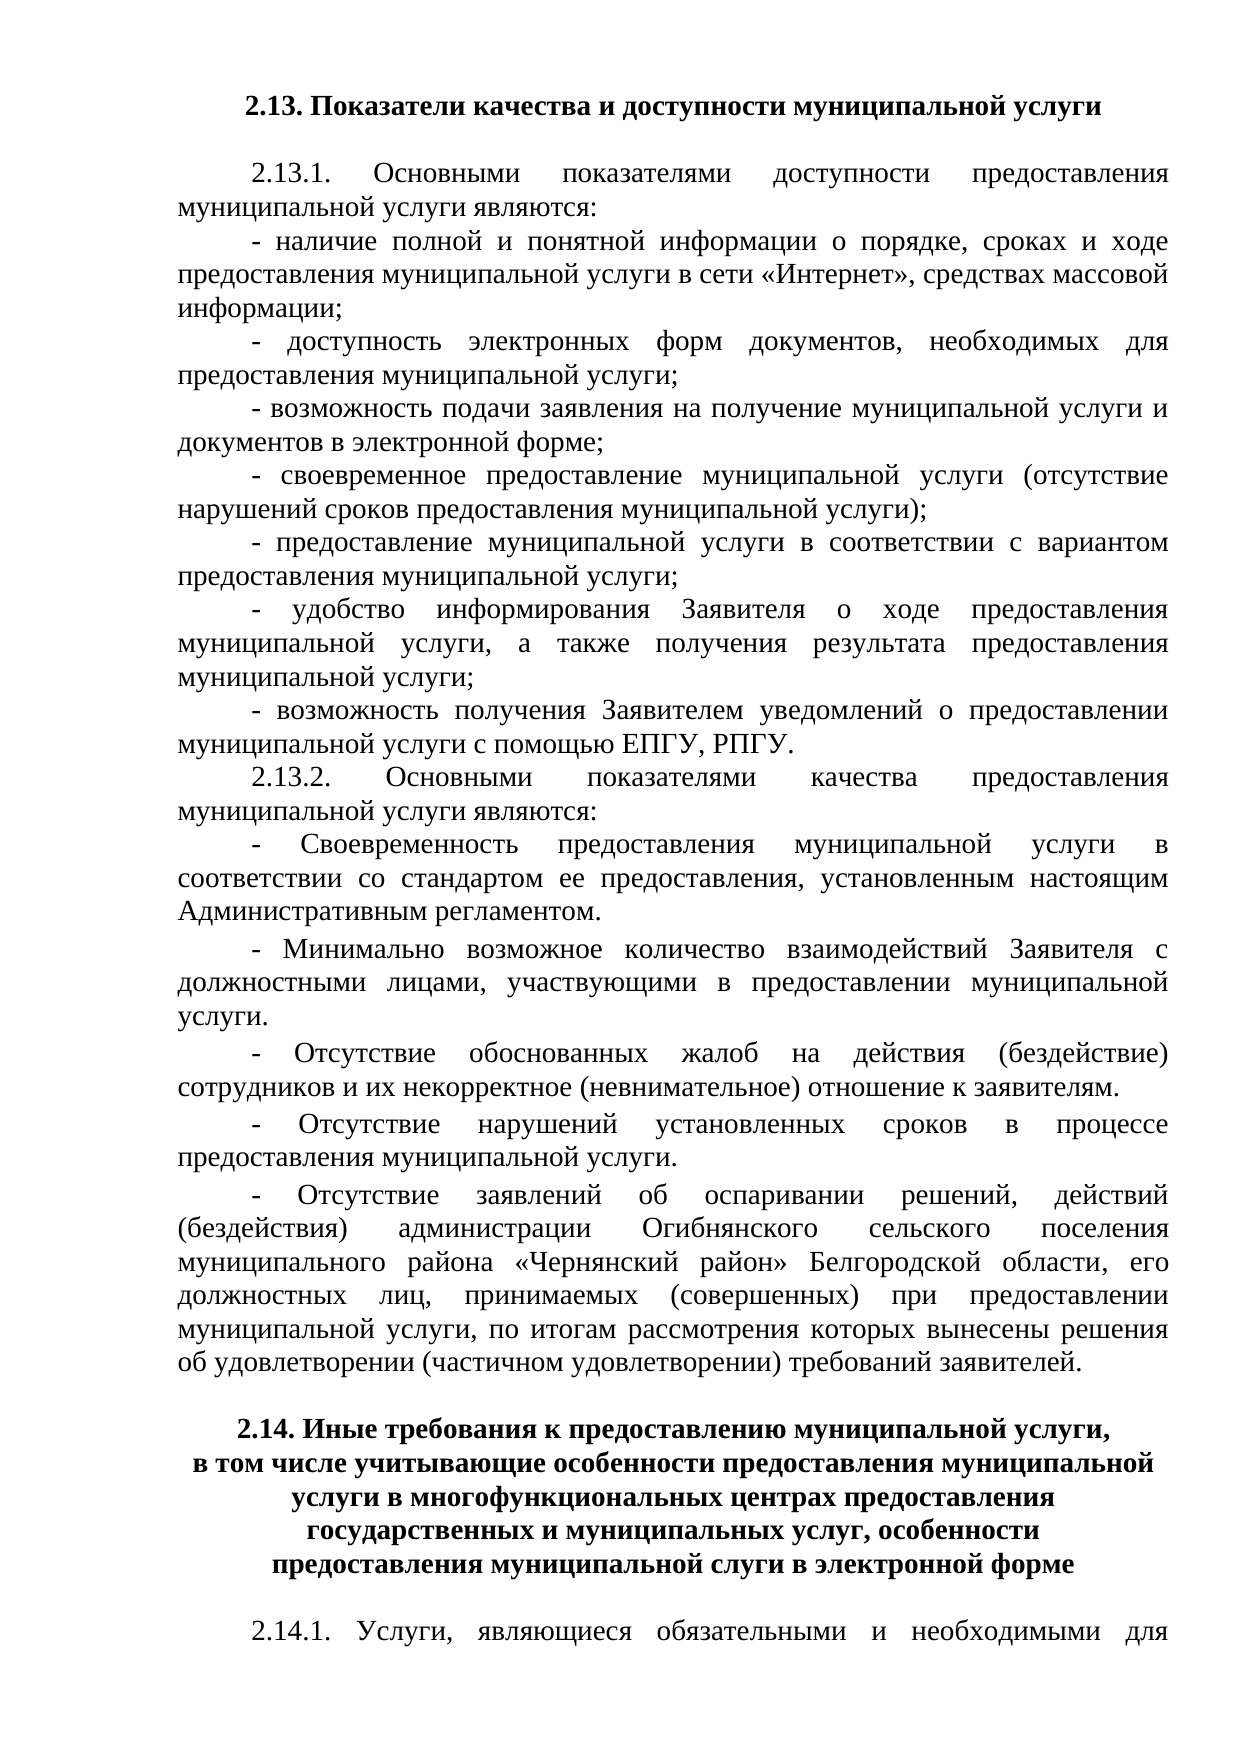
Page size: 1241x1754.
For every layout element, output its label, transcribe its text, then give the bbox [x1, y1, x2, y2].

text - Отсутствие нарушений установленных сроков в процессе предоставления муниципальной услуги. [177, 1106, 1169, 1173]
text - возможность подачи заявления на получение муниципальной услуги и документов в электронной форме; [177, 390, 1169, 457]
text - Своевременность предоставления муниципальной услуги в соответствии со стандартом ее предоставления, установленным настоящим Административным регламентом. [177, 826, 1169, 927]
text предоставления муниципальной слуги в электронной форме [177, 1546, 1169, 1579]
text - возможность получения Заявителем уведомлений о предоставлении муниципальной услуги с помощью ЕПГУ, РПГУ. [177, 692, 1169, 759]
text - Минимально возможное количество взаимодействий Заявителя с должностными лицами, участвующими в предоставлении муниципальной услуги. [177, 931, 1169, 1031]
text - Отсутствие обоснованных жалоб на действия (бездействие) сотрудников и их некорректное (невнимательное) отношение к заявителям. [177, 1035, 1169, 1102]
text 2.13. Показатели качества и доступности муниципальной услуги [177, 88, 1169, 122]
text - предоставление муниципальной услуги в соответствии с вариантом предоставления муниципальной услуги; [177, 524, 1169, 592]
text - Отсутствие заявлений об оспаривании решений, действий (бездействия) администрации Огибнянского сельского поселения муниципального района «Чернянский район» Белгородской области, его должностных лиц, принимаемых (совершенных) при предоставлении муниципальной услуги, по итогам рассмотрения которых вынесены решения об удовлетворении (частичном удовлетворении) требований заявителей. [177, 1177, 1169, 1378]
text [177, 1613, 1169, 1646]
text - своевременное предоставление муниципальной услуги (отсутствие нарушений сроков предоставления муниципальной услуги); [177, 457, 1169, 524]
text 2.14. Иные требования к предоставлению муниципальной услуги, [177, 1412, 1169, 1445]
text в том числе учитывающие особенности предоставления муниципальной услуги в многофункциональных центрах предоставления государственных и муниципальных услуг, особенности [177, 1445, 1169, 1546]
text 2.13.1. Основными показателями доступности предоставления муниципальной услуги являются: [177, 156, 1169, 223]
text - наличие полной и понятной информации о порядке, сроках и ходе предоставления муниципальной услуги в сети «Интернет», средствах массовой информации; [177, 223, 1169, 323]
text - доступность электронных форм документов, необходимых для предоставления муниципальной услуги; [177, 323, 1169, 390]
text 2.13.2. Основными показателями качества предоставления муниципальной услуги являются: [177, 759, 1169, 826]
text - удобство информирования Заявителя о ходе предоставления муниципальной услуги, а также получения результата предоставления муниципальной услуги; [177, 592, 1169, 692]
